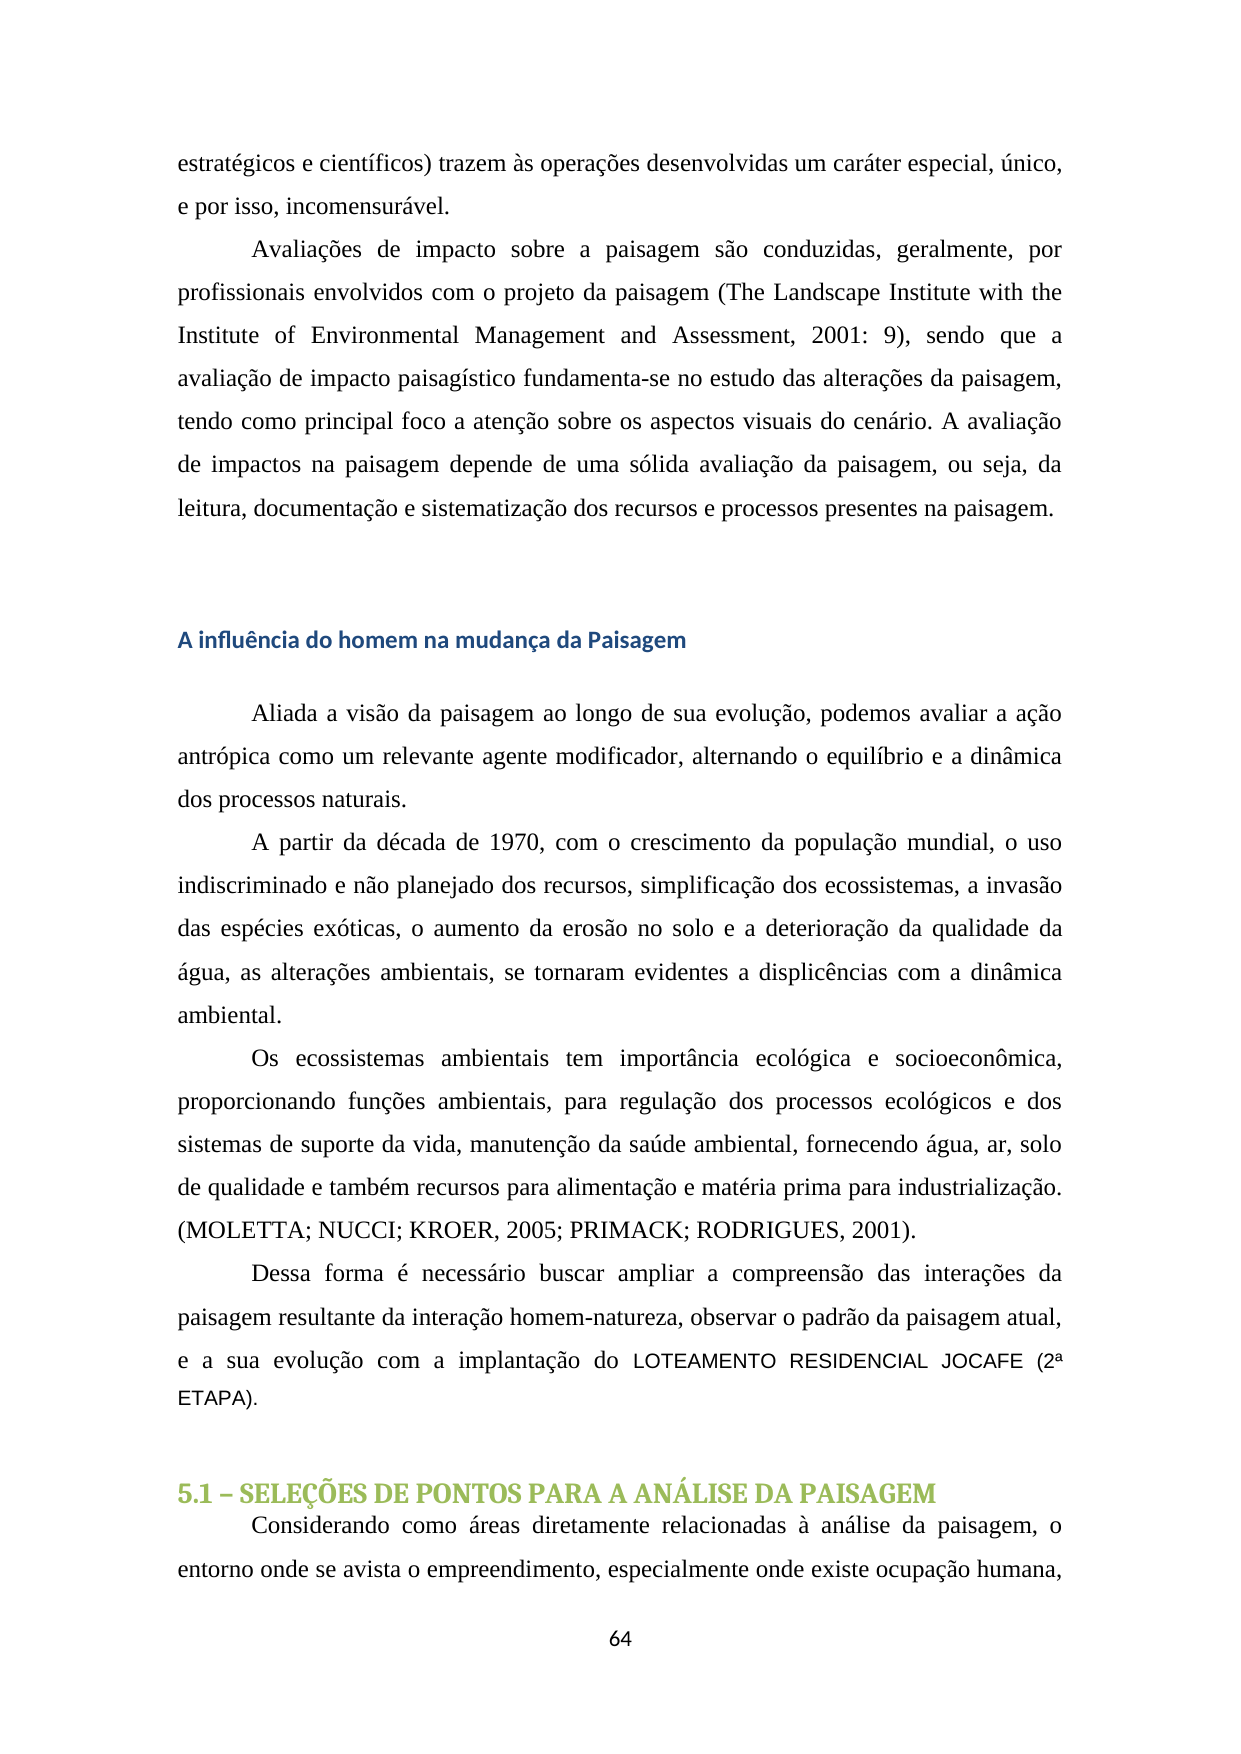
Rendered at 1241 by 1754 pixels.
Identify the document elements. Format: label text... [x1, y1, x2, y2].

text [177, 1511, 1063, 1582]
text Avaliações de impacto sobre a paisagem são conduzidas, geralmente, por profissionais envolvidos com o projeto da paisagem (The Landscape Institute with the Institute of Environmental Management and Assessment, 2001: 9), sendo que a avaliação de impacto paisagístico fundamenta-se no estudo das alterações da paisagem, tendo como principal foco a atenção sobre os aspectos visuais do cenário. A avaliação de impactos na paisagem depende de uma sólida avaliação da paisagem, ou seja, da leitura, documentação e sistematização dos recursos e processos presentes na paisagem. [177, 234, 1063, 521]
text Aliada a visão da paisagem ao longo de sua evolução, podemos avaliar a ação antrópica como um relevante agente modificador, alternando o equilíbrio e a dinâmica dos processos naturais. [177, 698, 1063, 813]
text Os ecossistemas ambientais tem importância ecológica e socioeconômica, proporcionando funções ambientais, para regulação dos processos ecológicos e dos sistemas de suporte da vida, manutenção da saúde ambiental, fornecendo água, ar, solo de qualidade e também recursos para alimentação e matéria prima para industrialização. (MOLETTA; NUCCI; KROER, 2005; PRIMACK; RODRIGUES, 2001). [177, 1043, 1063, 1244]
subtitle A influência do homem na mudança da Paisagem [177, 624, 1063, 655]
text A partir da década de 1970, com o crescimento da população mundial, o uso indiscriminado e não planejado dos recursos, simplificação dos ecossistemas, a invasão das espécies exóticas, o aumento da erosão no solo e a deterioração da qualidade da água, as alterações ambientais, se tornaram evidentes a displicências com a dinâmica ambiental. [177, 827, 1063, 1028]
text Dessa forma é necessário buscar ampliar a compreensão das interações da paisagem resultante da interação homem-natureza, observar o padrão da paisagem atual, e a sua evolução com a implantação do LOTEAMENTO RESIDENCIAL JOCAFE (2ª ETAPA). [177, 1258, 1063, 1409]
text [177, 148, 1063, 219]
subtitle 5.1 – SELEÇÕES DE PONTOS PARA A ANÁLISE DA PAISAGEM [177, 1477, 1063, 1511]
